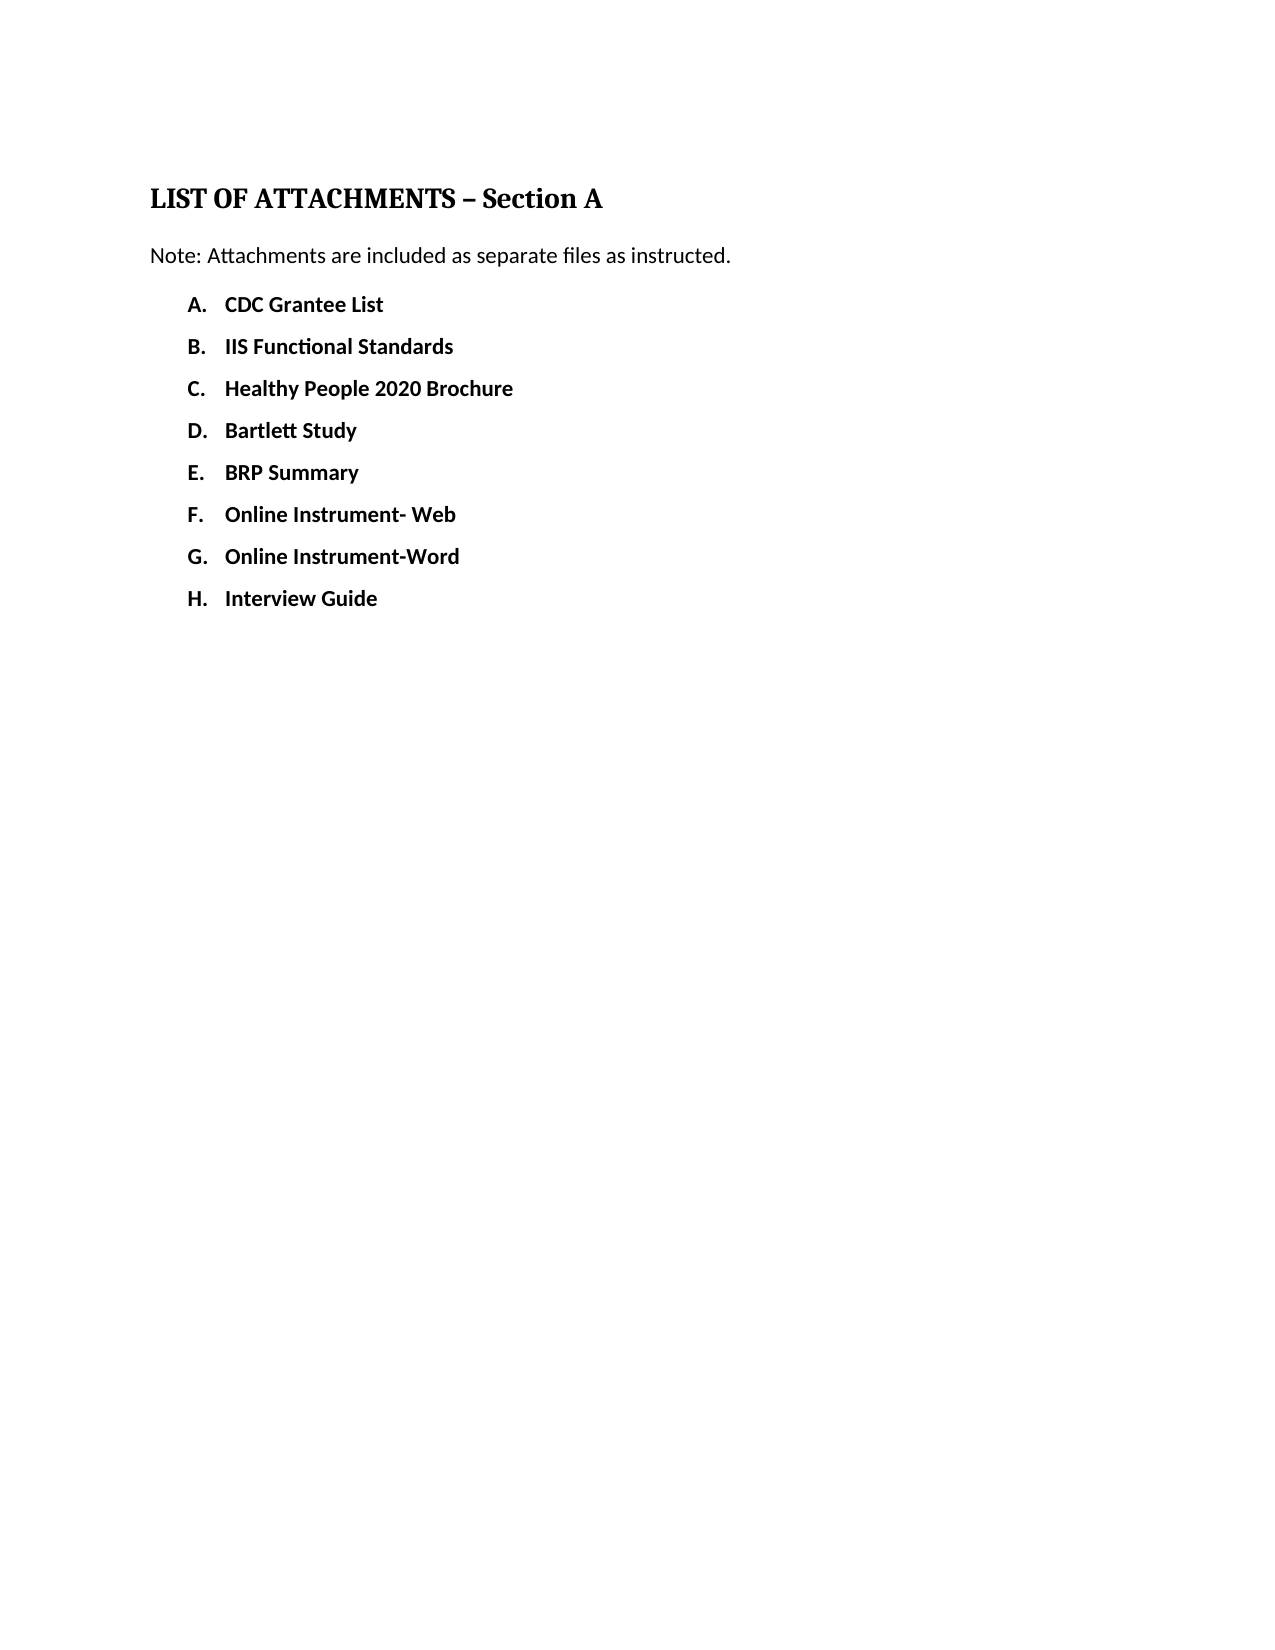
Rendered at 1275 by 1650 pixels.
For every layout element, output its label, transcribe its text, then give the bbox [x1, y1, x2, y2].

list Interview Guide [187, 584, 1125, 612]
list CDC Grantee List [187, 290, 1125, 318]
list BRP Summary [187, 458, 1125, 486]
list IIS Functional Standards [187, 332, 1125, 360]
list Healthy People 2020 Brochure [187, 374, 1125, 402]
text LIST OF ATTACHMENTS – Section A [150, 182, 1125, 216]
list Bartlett Study [187, 416, 1125, 444]
text Note: Attachments are included as separate files as instructed. [150, 242, 1125, 269]
list Online Instrument-Word [187, 542, 1125, 570]
list Online Instrument- Web [187, 500, 1125, 528]
